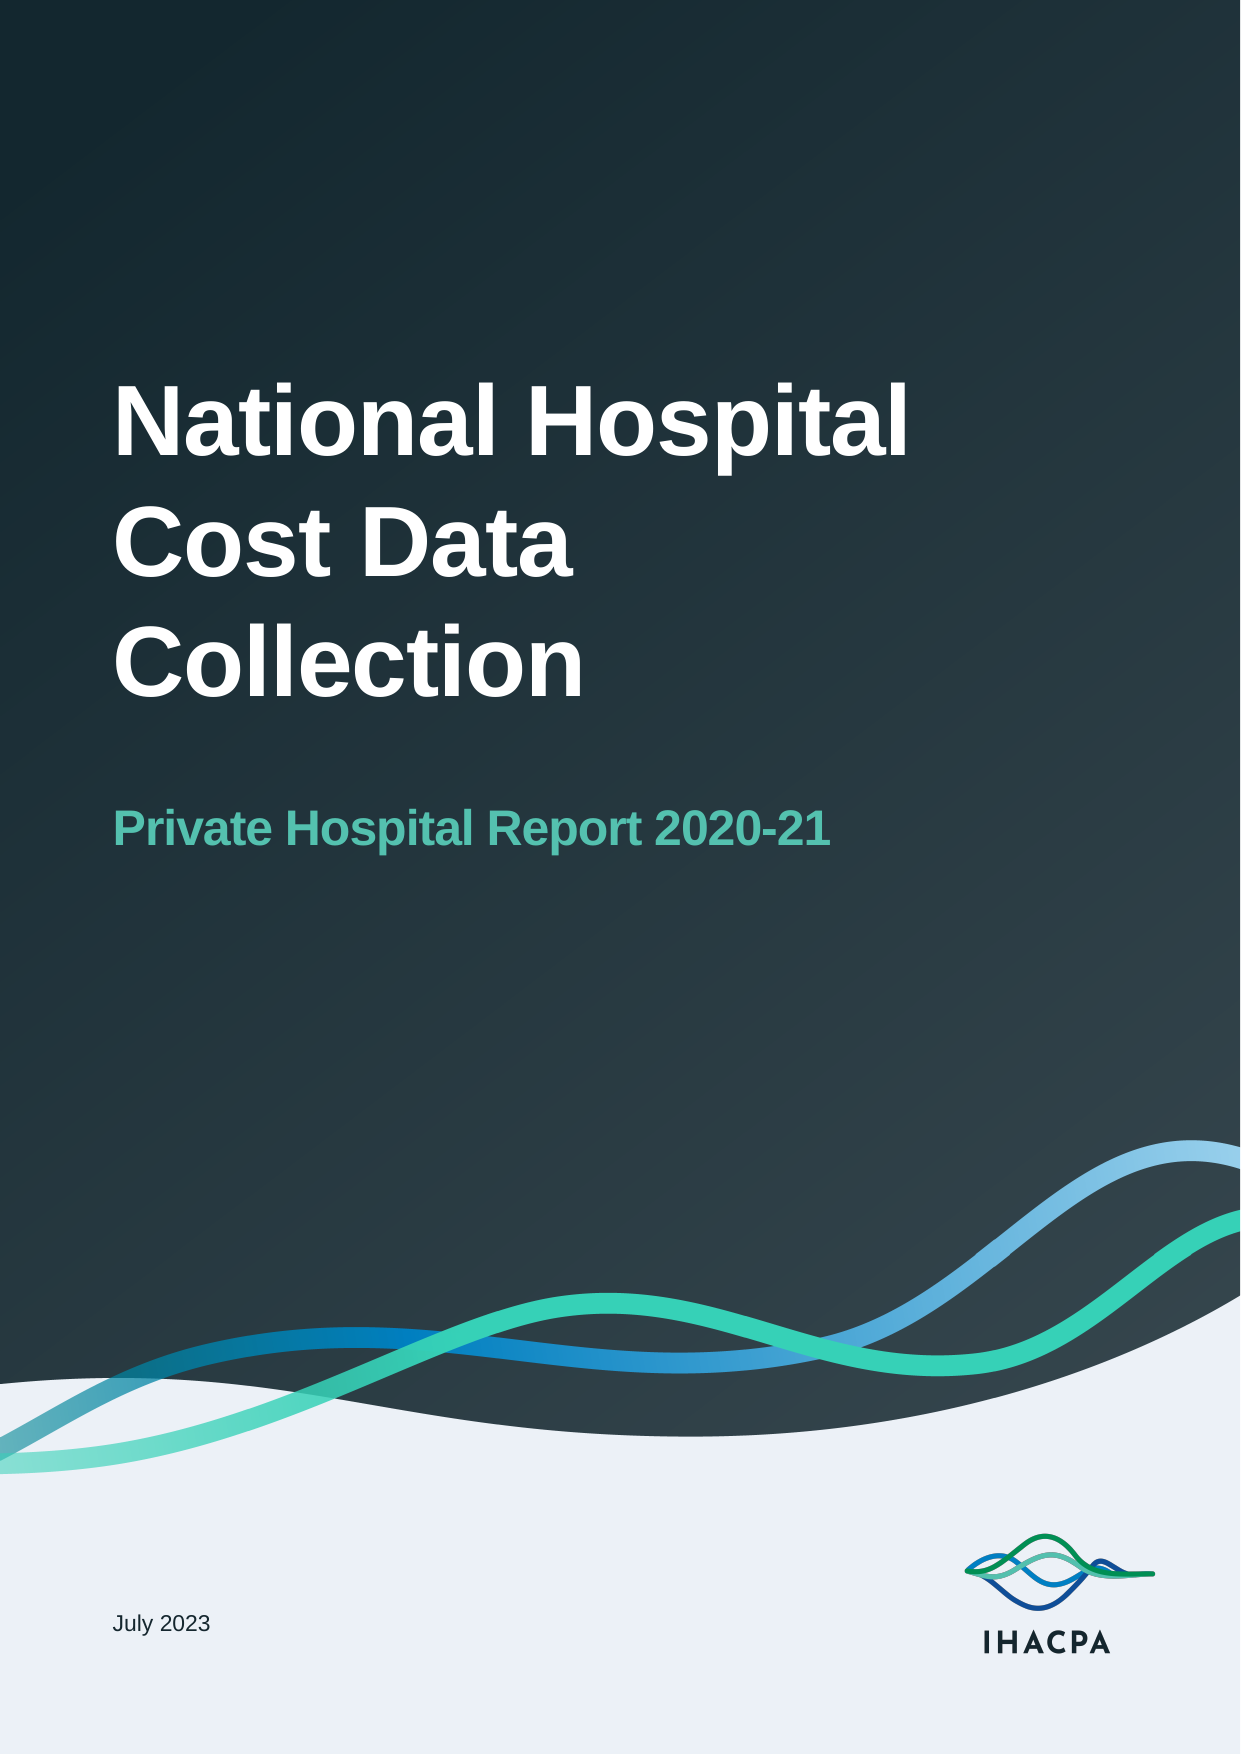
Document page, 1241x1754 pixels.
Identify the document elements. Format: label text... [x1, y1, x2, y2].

title National Hospital Cost Data [112, 361, 1128, 597]
title Collection [112, 603, 1128, 718]
subtitle Private Hospital Report 2020-21 [112, 799, 998, 856]
picture [0, 0, 1241, 1754]
